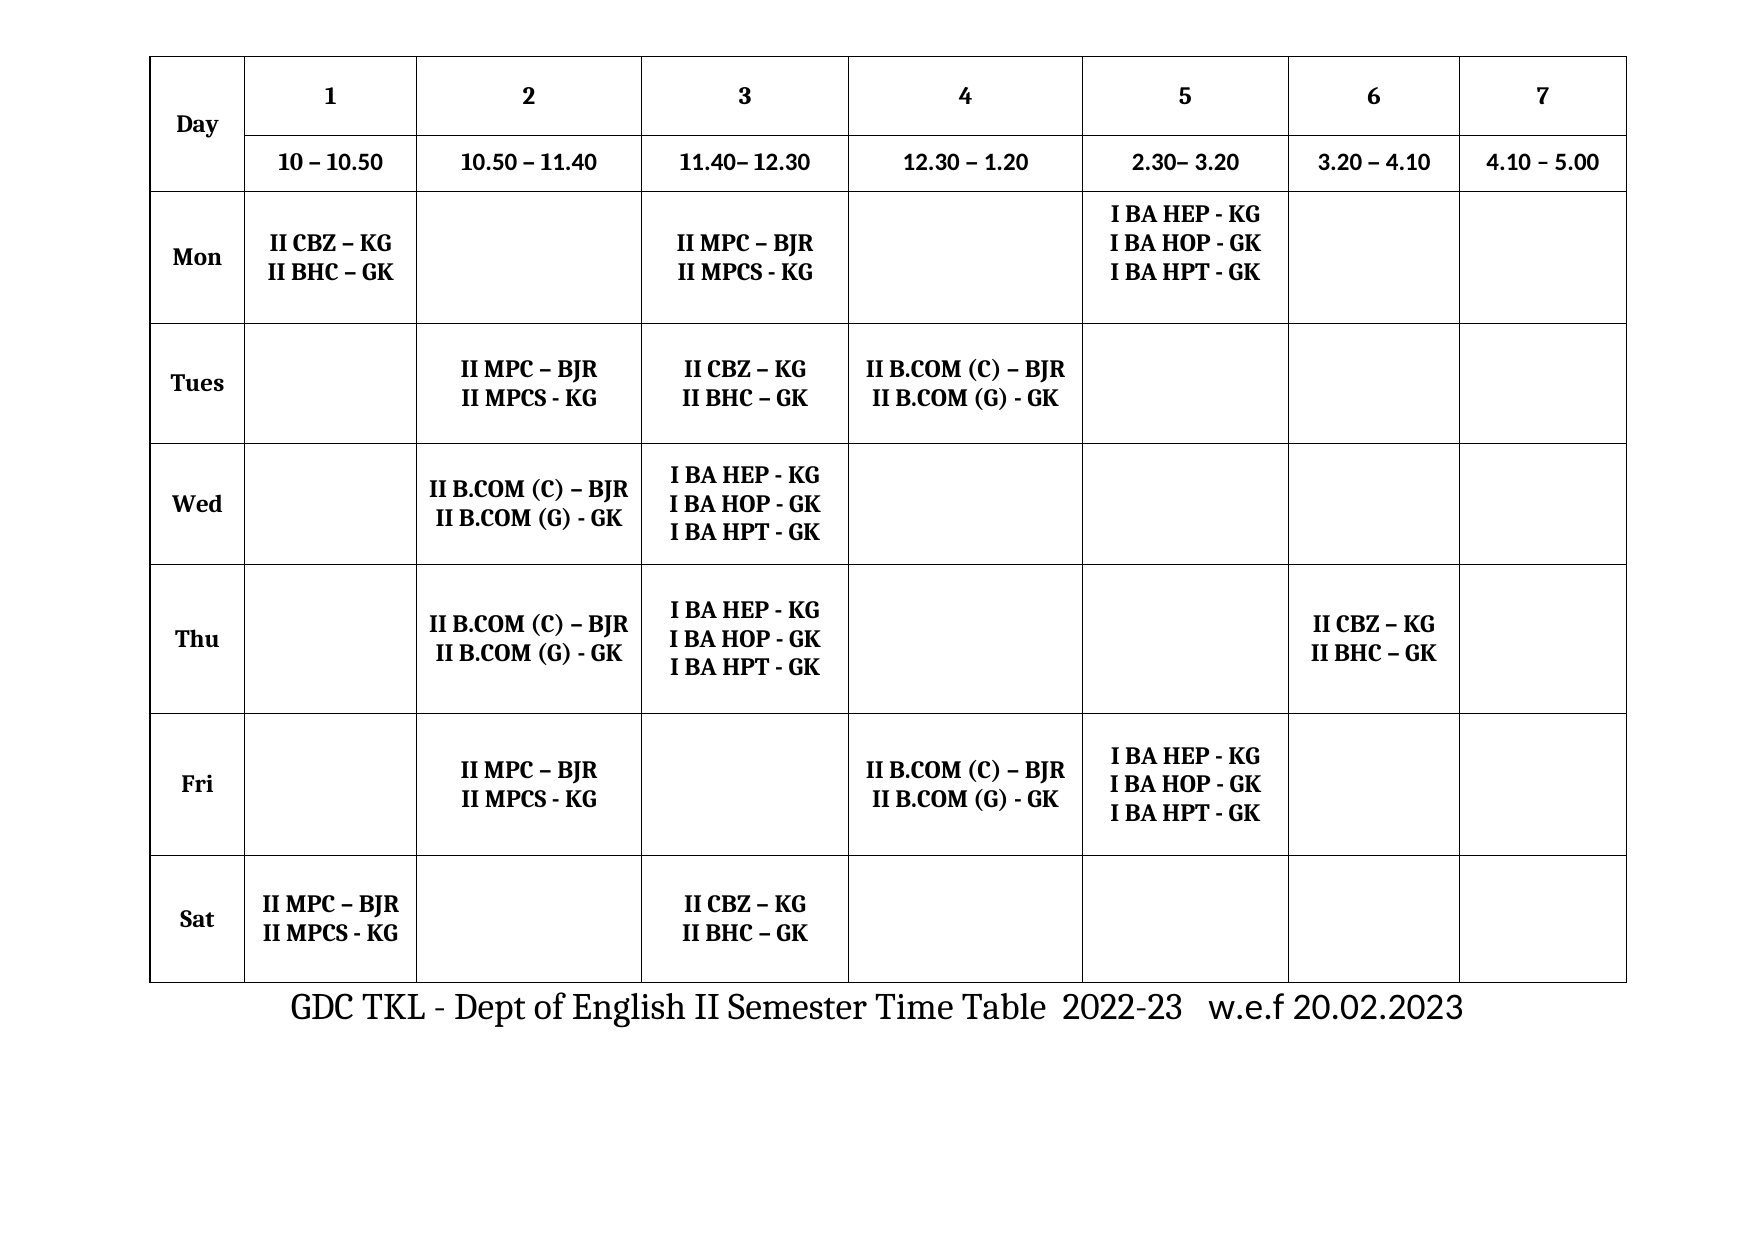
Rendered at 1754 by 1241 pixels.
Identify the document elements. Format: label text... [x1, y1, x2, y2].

table_cell [849, 192, 1082, 323]
table_cell [1460, 856, 1626, 982]
table_cell [1289, 714, 1459, 855]
table_cell [245, 324, 416, 443]
table_cell [1289, 444, 1459, 564]
table_cell I BA HEP - KG I BA HOP - GK I BA HPT - GK [642, 565, 848, 713]
table_cell [1460, 192, 1626, 323]
table_header 5 [1083, 57, 1288, 134]
table_header 4 [849, 57, 1082, 134]
table_cell II B.COM (C) – BJR II B.COM (G) - GK [417, 444, 641, 564]
table_cell II CBZ – KG II BHC – GK [245, 192, 416, 323]
table_cell [417, 856, 641, 982]
table_cell [849, 444, 1082, 564]
table_cell [1083, 444, 1288, 564]
table_cell I BA HEP - KG I BA HOP - GK I BA HPT - GK [642, 444, 848, 564]
table_cell II B.COM (C) – BJR II B.COM (G) - GK [417, 565, 641, 713]
table_cell [245, 714, 416, 855]
table_cell [1083, 324, 1288, 443]
table_cell II CBZ – KG II BHC – GK [642, 856, 848, 982]
table_cell [849, 565, 1082, 713]
table_cell 3.20 – 4.10 [1289, 136, 1459, 191]
table_cell Mon [151, 192, 244, 323]
table_header 2 [417, 57, 641, 134]
table_cell [1460, 565, 1626, 713]
text GDC TKL - Dept of English II Semester Time Table 2022-23 w.e.f 20.02.2023 [150, 983, 1604, 1029]
table_cell Tues [151, 324, 244, 443]
table_cell [245, 444, 416, 564]
table_cell [1460, 714, 1626, 855]
table_cell II MPC – BJR II MPCS - KG [417, 324, 641, 443]
table_cell II MPC – BJR II MPCS - KG [642, 192, 848, 323]
table_cell II MPC – BJR II MPCS - KG [417, 714, 641, 855]
table_cell [1289, 192, 1459, 323]
table_cell [1460, 324, 1626, 443]
table_header 1 [245, 57, 416, 134]
table_cell 10 – 10.50 [245, 136, 416, 191]
table_cell Wed [151, 444, 244, 564]
table_cell [1289, 324, 1459, 443]
table_cell [245, 565, 416, 713]
table_cell [849, 856, 1082, 982]
table_cell I BA HEP - KG I BA HOP - GK I BA HPT - GK [1083, 192, 1288, 323]
table_cell 12.30 – 1.20 [849, 136, 1082, 191]
table_cell I BA HEP - KG I BA HOP - GK I BA HPT - GK [1083, 714, 1288, 855]
table_cell 4.10 – 5.00 [1460, 136, 1626, 191]
table_cell II CBZ – KG II BHC – GK [642, 324, 848, 443]
table_cell II B.COM (C) – BJR II B.COM (G) - GK [849, 714, 1082, 855]
table_cell 11.40– 12.30 [642, 136, 848, 191]
table_cell [1460, 444, 1626, 564]
table_cell 2.30– 3.20 [1083, 136, 1288, 191]
table_cell Fri [151, 714, 244, 855]
table_cell [1083, 565, 1288, 713]
table_cell [417, 192, 641, 323]
table_cell Thu [151, 565, 244, 713]
table_cell [1083, 856, 1288, 982]
table_header 3 [642, 57, 848, 134]
table_cell II B.COM (C) – BJR II B.COM (G) - GK [849, 324, 1082, 443]
table_cell [642, 714, 848, 855]
table_cell 10.50 – 11.40 [417, 136, 641, 191]
table_cell Sat [151, 856, 244, 982]
table_header 7 [1460, 57, 1626, 134]
table_cell [1289, 856, 1459, 982]
table_cell II CBZ – KG II BHC – GK [1289, 565, 1459, 713]
table_cell II MPC – BJR II MPCS - KG [245, 856, 416, 982]
table_header 6 [1289, 57, 1459, 134]
table_header Day [151, 57, 244, 191]
